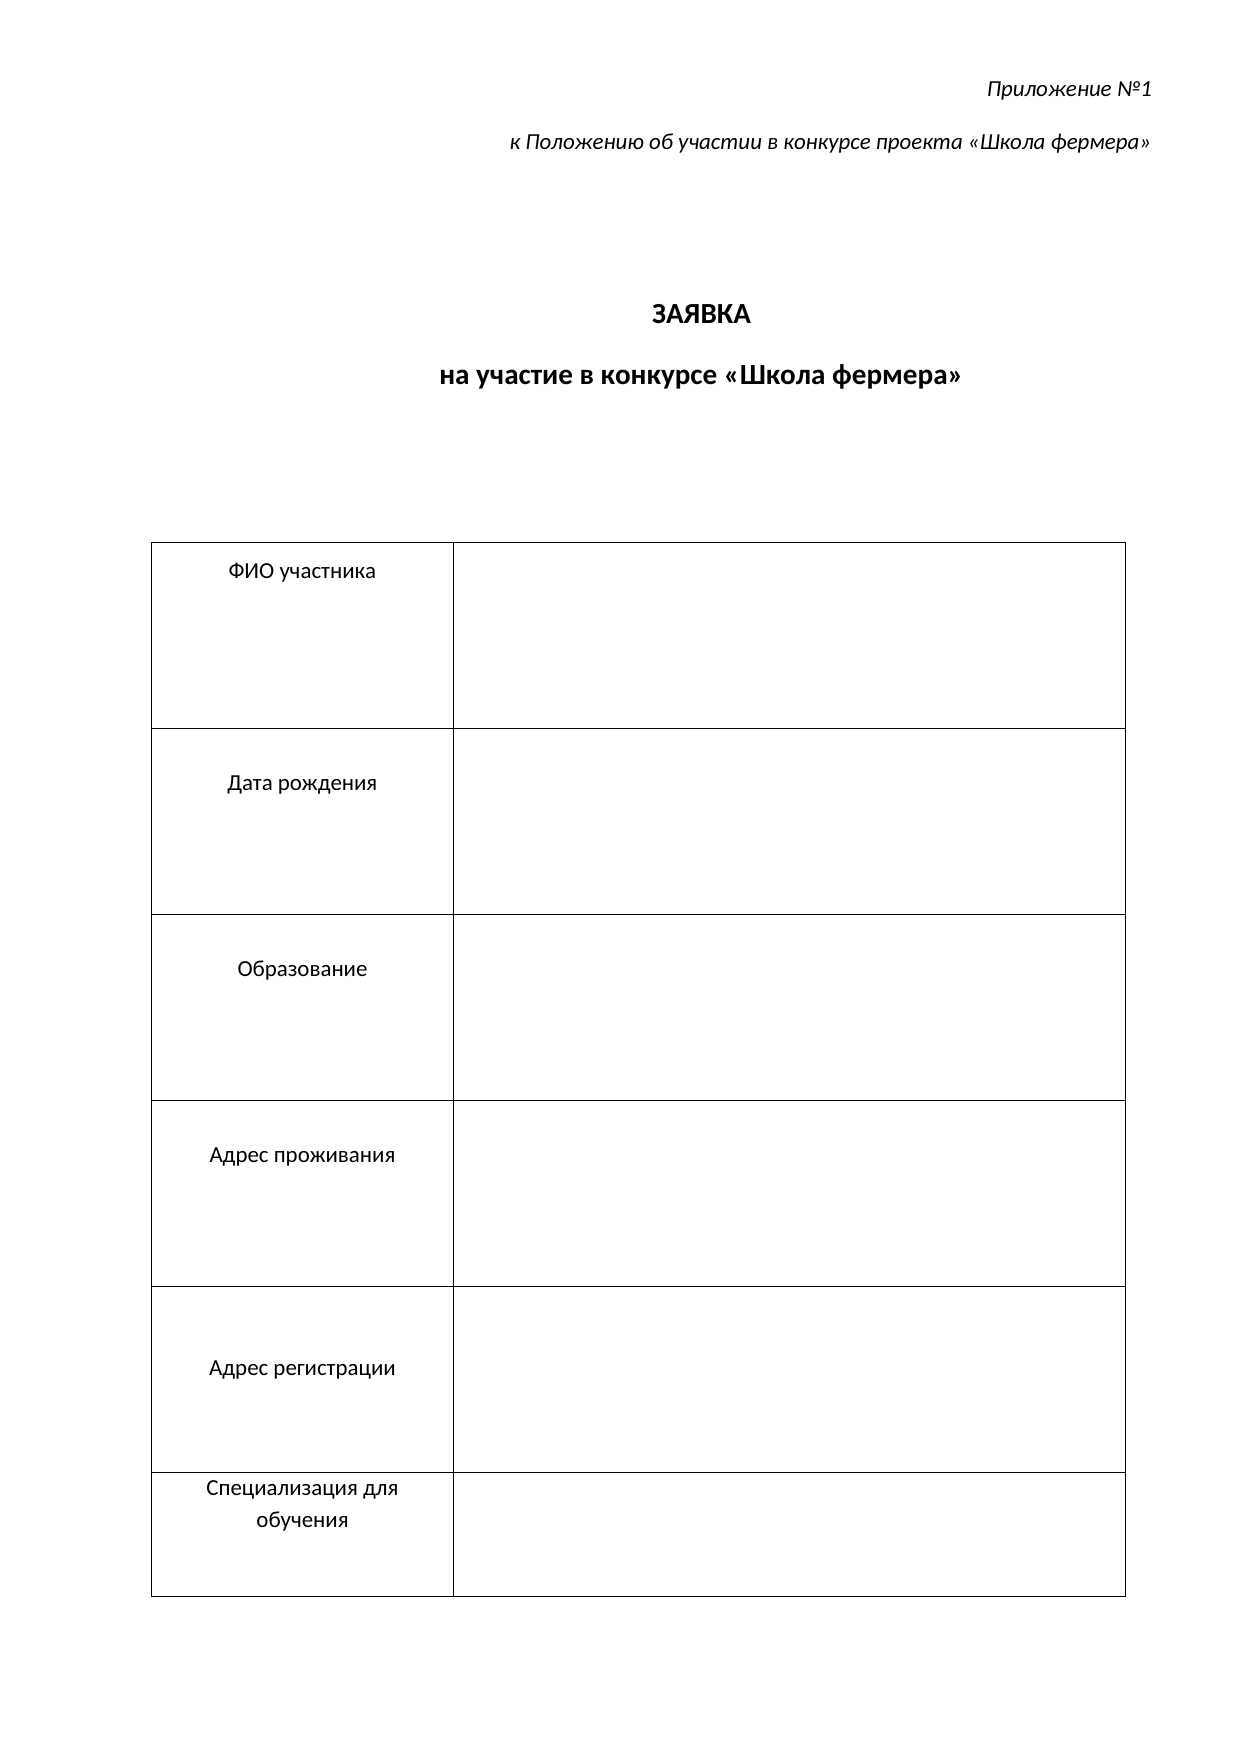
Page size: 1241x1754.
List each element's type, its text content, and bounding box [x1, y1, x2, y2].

table_cell [454, 915, 1125, 1100]
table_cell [152, 1473, 453, 1596]
table_cell [454, 729, 1125, 914]
table_header ФИО участника [152, 543, 453, 728]
table_cell [454, 1287, 1125, 1472]
table_cell [454, 1101, 1125, 1286]
text к Положению об участии в конкурсе проекта «Школа фермера» [177, 127, 1152, 155]
text Приложение №1 [177, 74, 1152, 102]
table_cell Дата рождения [152, 729, 453, 914]
text ЗАЯВКА [177, 295, 1152, 330]
table_header [454, 543, 1125, 728]
table_cell [454, 1473, 1125, 1596]
text на участие в конкурсе «Школа фермера» [177, 356, 1152, 392]
table_cell Образование [152, 915, 453, 1100]
table_cell Адрес регистрации [152, 1287, 453, 1472]
table_cell Адрес проживания [152, 1101, 453, 1286]
